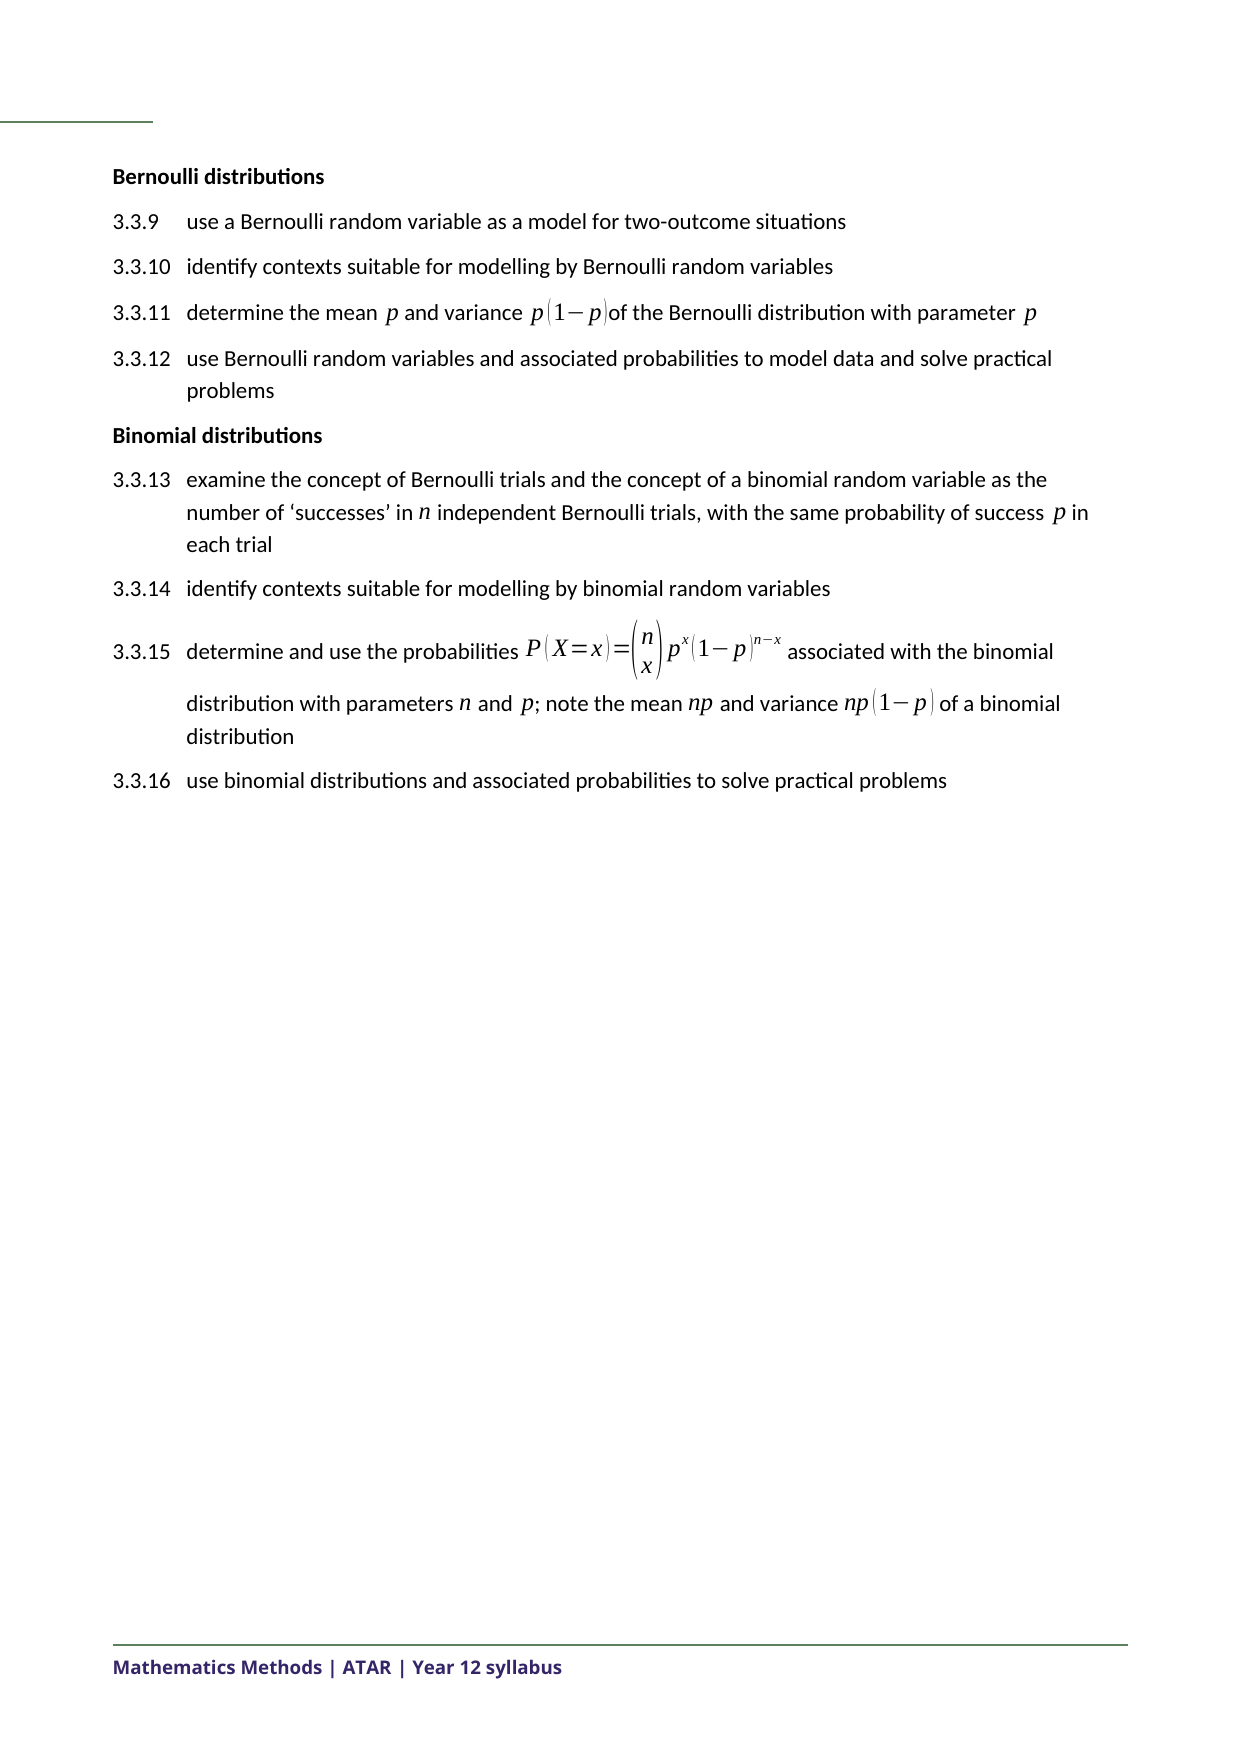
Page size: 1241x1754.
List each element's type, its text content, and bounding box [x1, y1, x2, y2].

text 3.3.9 use a Bernoulli random variable as a model for two-outcome situations [112, 207, 1128, 235]
text 3.3.14 identify contexts suitable for modelling by binomial random variables [112, 574, 1128, 602]
text 3.3.12 use Bernoulli random variables and associated probabilities to model data and solve practical problems [112, 344, 1128, 404]
text 3.3.11 determine the mean and variance of the Bernoulli distribution with parameter [112, 297, 1128, 327]
text 3.3.15 determine and use the probabilities associated with the binomial distribution with parameters and ; note the mean and variance of a binomial distribution [112, 619, 1128, 750]
text Bernoulli distributions [112, 162, 1128, 191]
text 3.3.13 examine the concept of Bernoulli trials and the concept of a binomial random variable as the number of ‘successes’ in independent Bernoulli trials, with the same probability of success in each trial [112, 465, 1128, 558]
text 3.3.10 identify contexts suitable for modelling by Bernoulli random variables [112, 252, 1128, 280]
text Binomial distributions [112, 421, 1128, 449]
text 3.3.16 use binomial distributions and associated probabilities to solve practical problems [112, 767, 1128, 794]
